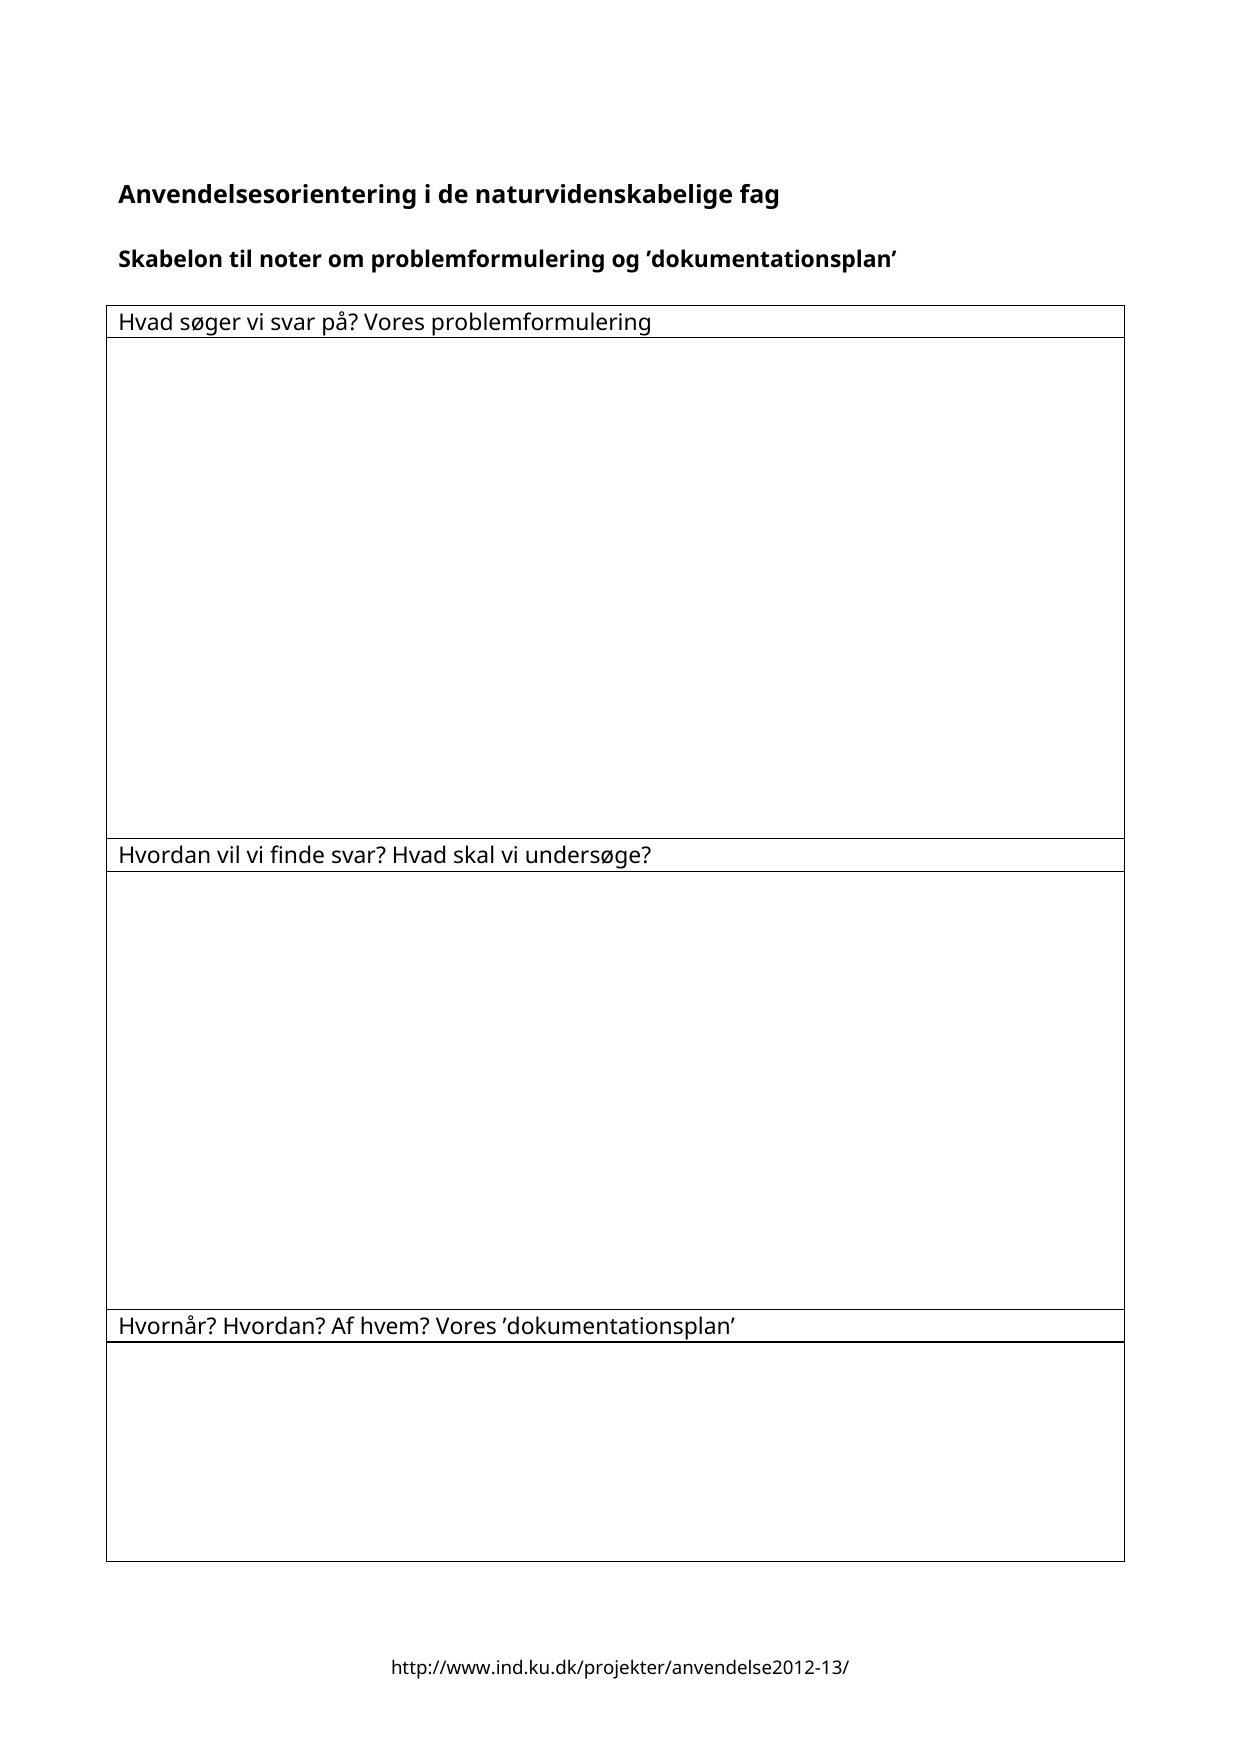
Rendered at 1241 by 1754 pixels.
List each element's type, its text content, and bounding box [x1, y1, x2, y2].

table_cell [107, 872, 1124, 1309]
table_cell Hvornår? Hvordan? Af hvem? Vores ’dokumentationsplan’ [107, 1310, 1124, 1341]
table_cell [107, 1343, 1124, 1561]
table_cell [107, 338, 1124, 838]
table_header Hvad søger vi svar på? Vores problemformulering [107, 306, 1124, 337]
table_cell Hvordan vil vi finde svar? Hvad skal vi undersøge? [107, 839, 1124, 871]
text Skabelon til noter om problemformulering og ’dokumentationsplan’ [118, 242, 1122, 274]
text Anvendelsesorientering i de naturvidenskabelige fag [118, 177, 1122, 211]
